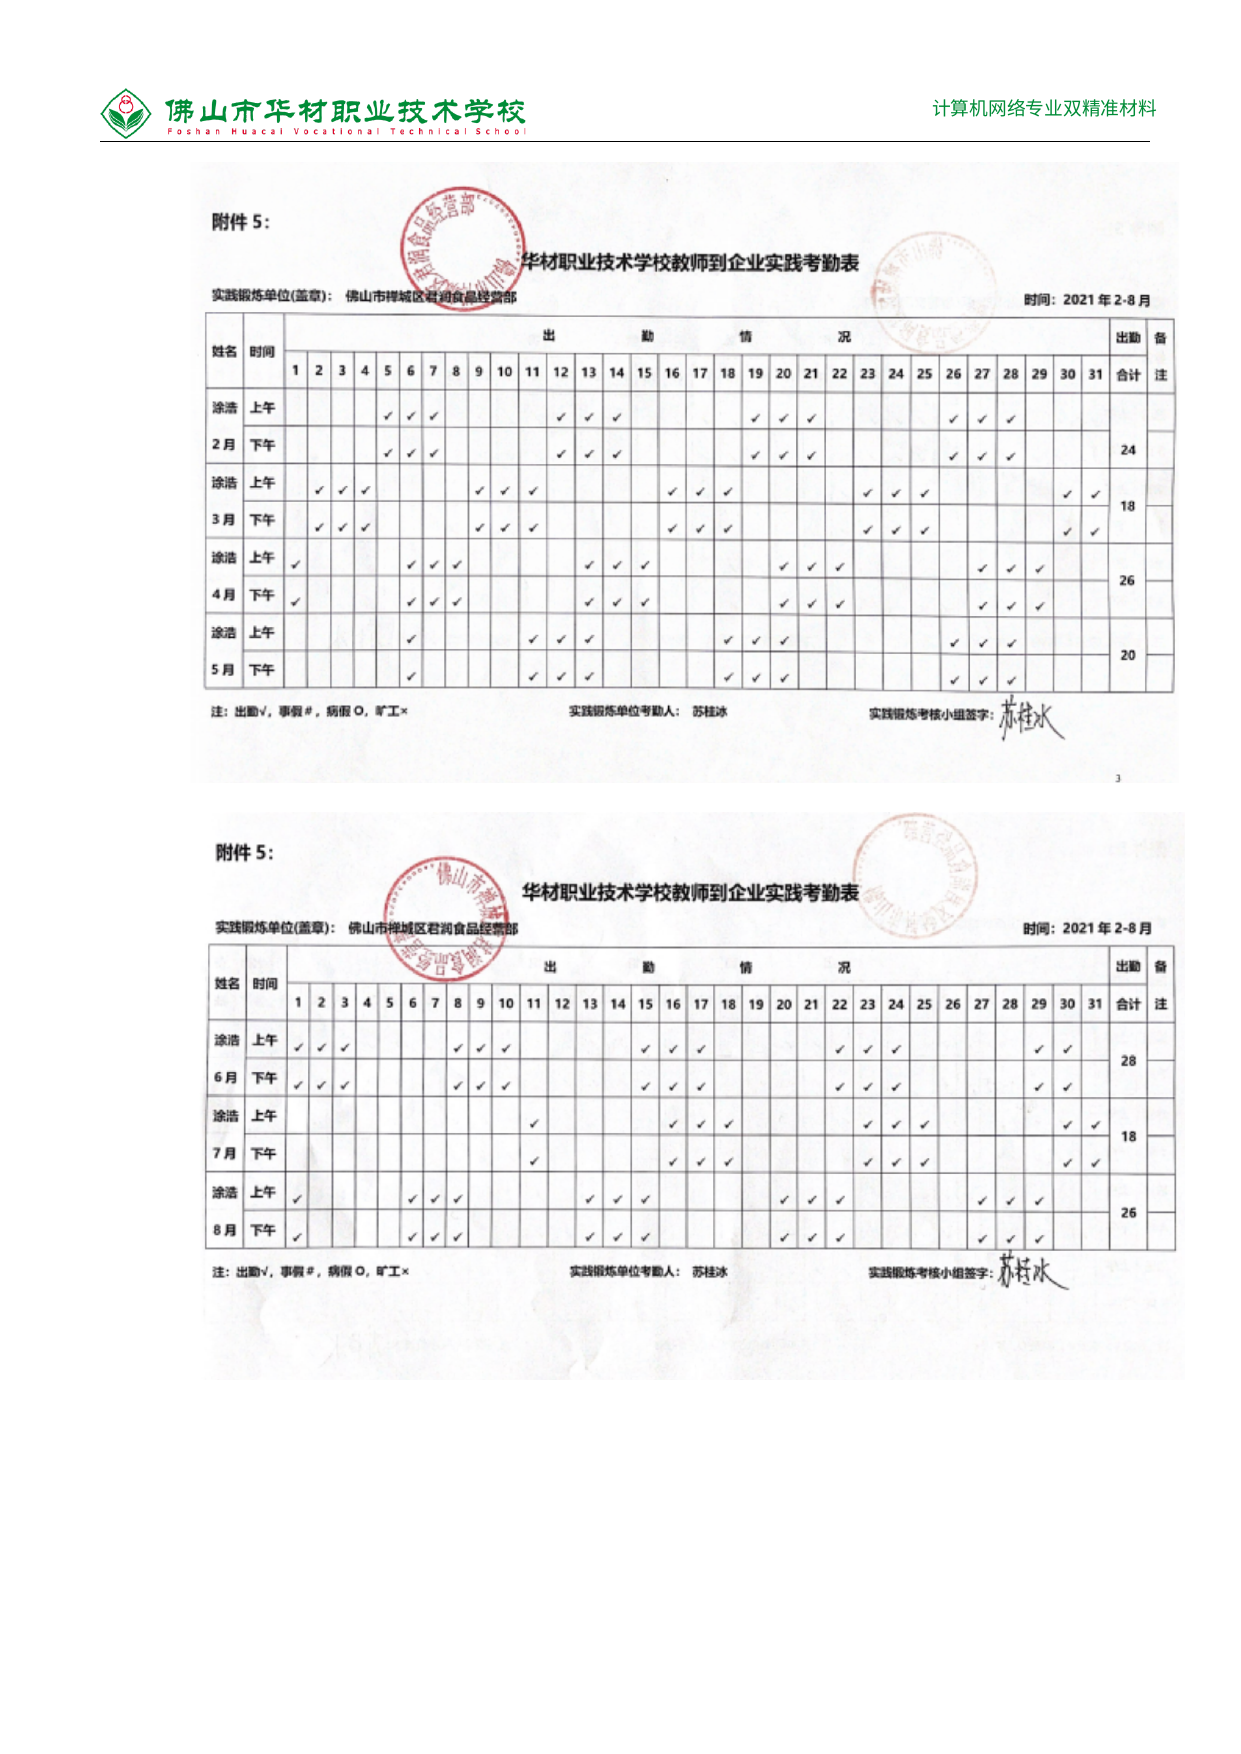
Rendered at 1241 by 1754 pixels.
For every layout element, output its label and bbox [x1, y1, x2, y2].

table_cell [176, 162, 1064, 812]
picture [100, 88, 526, 139]
picture [189, 812, 1184, 1380]
picture [189, 162, 1181, 783]
table_cell [176, 812, 1064, 1397]
